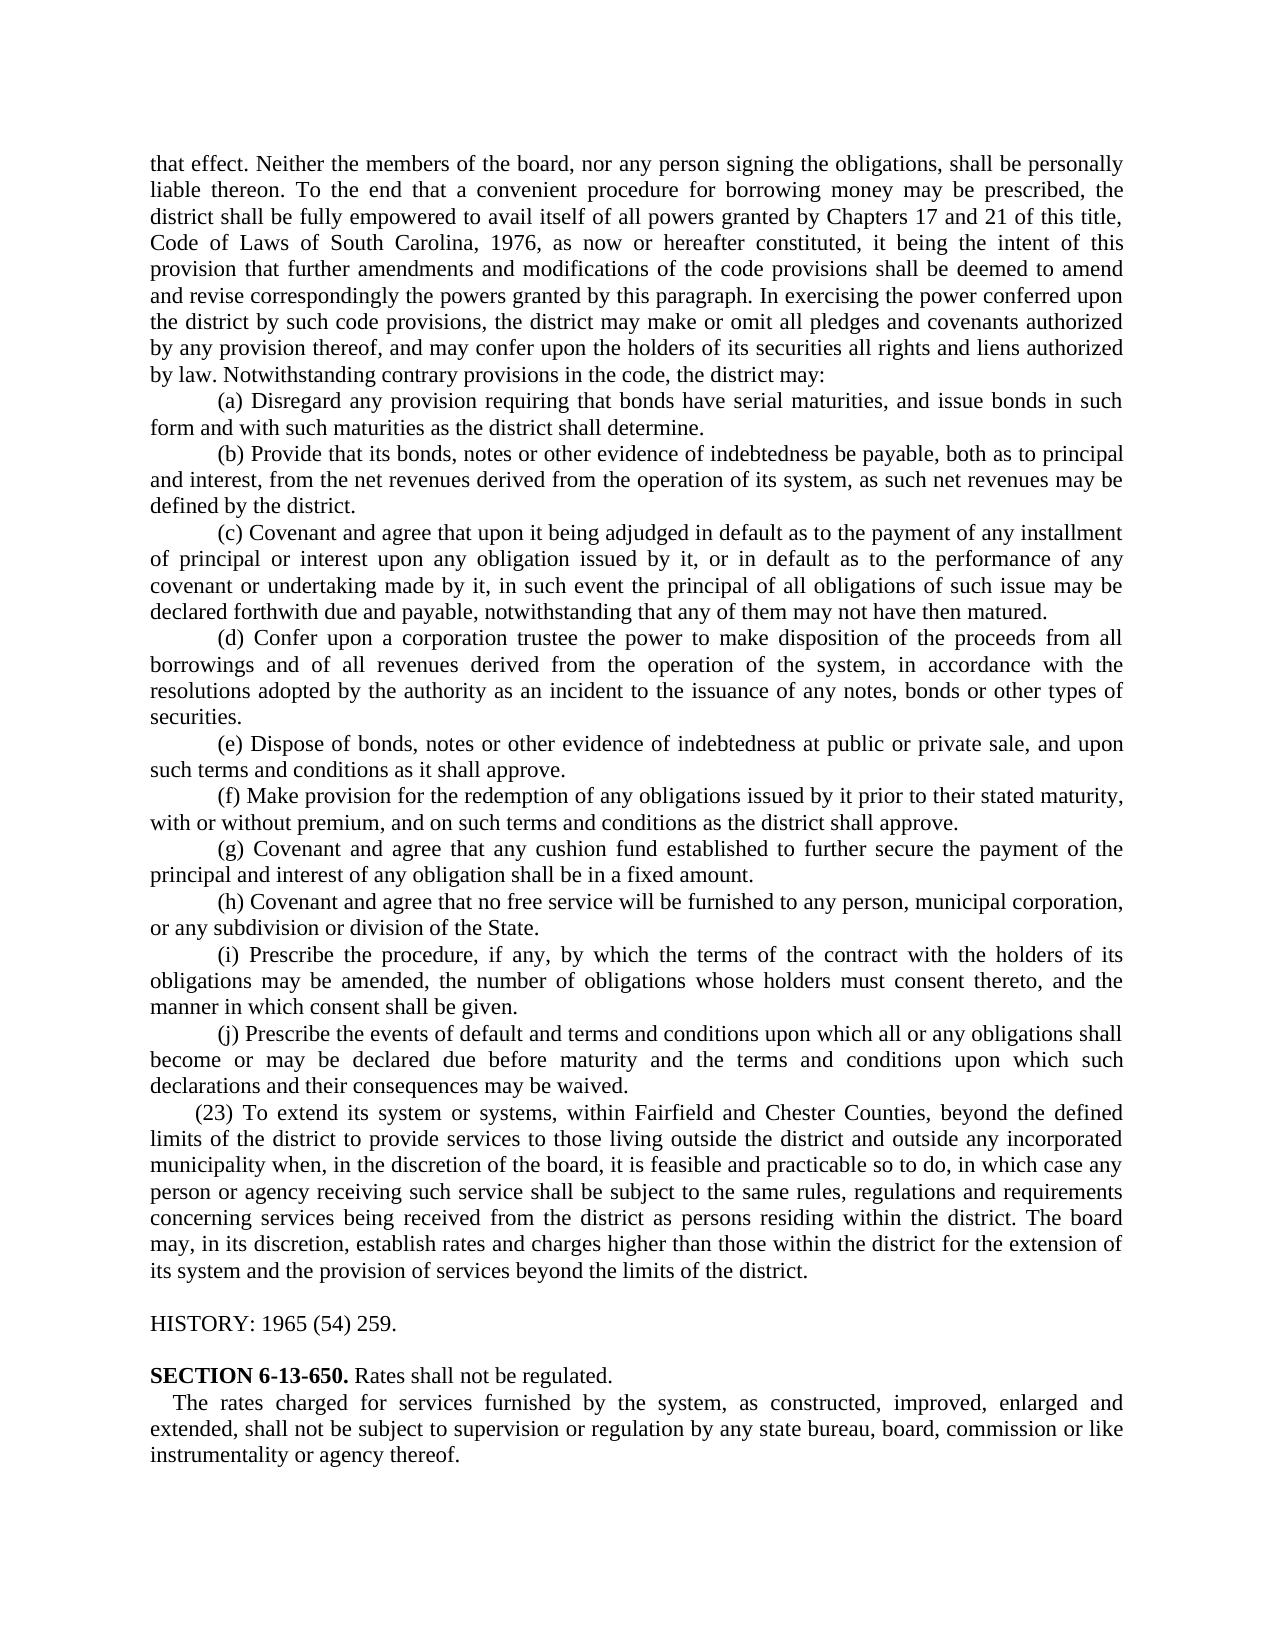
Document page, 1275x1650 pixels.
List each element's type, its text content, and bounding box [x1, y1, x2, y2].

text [150, 150, 1125, 387]
text (a) Disregard any provision requiring that bonds have serial maturities, and issue bonds in such form and with such maturities as the district shall determine. [150, 387, 1125, 440]
text (g) Covenant and agree that any cushion fund established to further secure the payment of the principal and interest of any obligation shall be in a fixed amount. [150, 835, 1125, 888]
text SECTION 6-13-650. Rates shall not be regulated. [150, 1362, 1125, 1389]
text (e) Dispose of bonds, notes or other evidence of indebtedness at public or private sale, and upon such terms and conditions as it shall approve. [150, 730, 1125, 782]
text (h) Covenant and agree that no free service will be furnished to any person, municipal corporation, or any subdivision or division of the State. [150, 888, 1125, 941]
text (23) To extend its system or systems, within Fairfield and Chester Counties, beyond the defined limits of the district to provide services to those living outside the district and outside any incorporated municipality when, in the discretion of the board, it is feasible and practicable so to do, in which case any person or agency receiving such service shall be subject to the same rules, regulations and requirements concerning services being received from the district as persons residing within the district. The board may, in its discretion, establish rates and charges higher than those within the district for the extension of its system and the provision of services beyond the limits of the district. [150, 1099, 1125, 1283]
text (i) Prescribe the procedure, if any, by which the terms of the contract with the holders of its obligations may be amended, the number of obligations whose holders must consent thereto, and the manner in which consent shall be given. [150, 941, 1125, 1020]
text (d) Confer upon a corporation trustee the power to make disposition of the proceeds from all borrowings and of all revenues derived from the operation of the system, in accordance with the resolutions adopted by the authority as an incident to the issuance of any notes, bonds or other types of securities. [150, 624, 1125, 730]
text (c) Covenant and agree that upon it being adjudged in default as to the payment of any installment of principal or interest upon any obligation issued by it, or in default as to the performance of any covenant or undertaking made by it, in such event the principal of all obligations of such issue may be declared forthwith due and payable, notwithstanding that any of them may not have then matured. [150, 519, 1125, 624]
text (b) Provide that its bonds, notes or other evidence of indebtedness be payable, both as to principal and interest, from the net revenues derived from the operation of its system, as such net revenues may be defined by the district. [150, 440, 1125, 519]
text (j) Prescribe the events of default and terms and conditions upon which all or any obligations shall become or may be declared due before maturity and the terms and conditions upon which such declarations and their consequences may be waived. [150, 1020, 1125, 1099]
text (f) Make provision for the redemption of any obligations issued by it prior to their stated maturity, with or without premium, and on such terms and conditions as the district shall approve. [150, 782, 1125, 835]
text HISTORY: 1965 (54) 259. [150, 1309, 1125, 1336]
text The rates charged for services furnished by the system, as constructed, improved, enlarged and extended, shall not be subject to supervision or regulation by any state bureau, board, commission or like instrumentality or agency thereof. [150, 1389, 1125, 1468]
